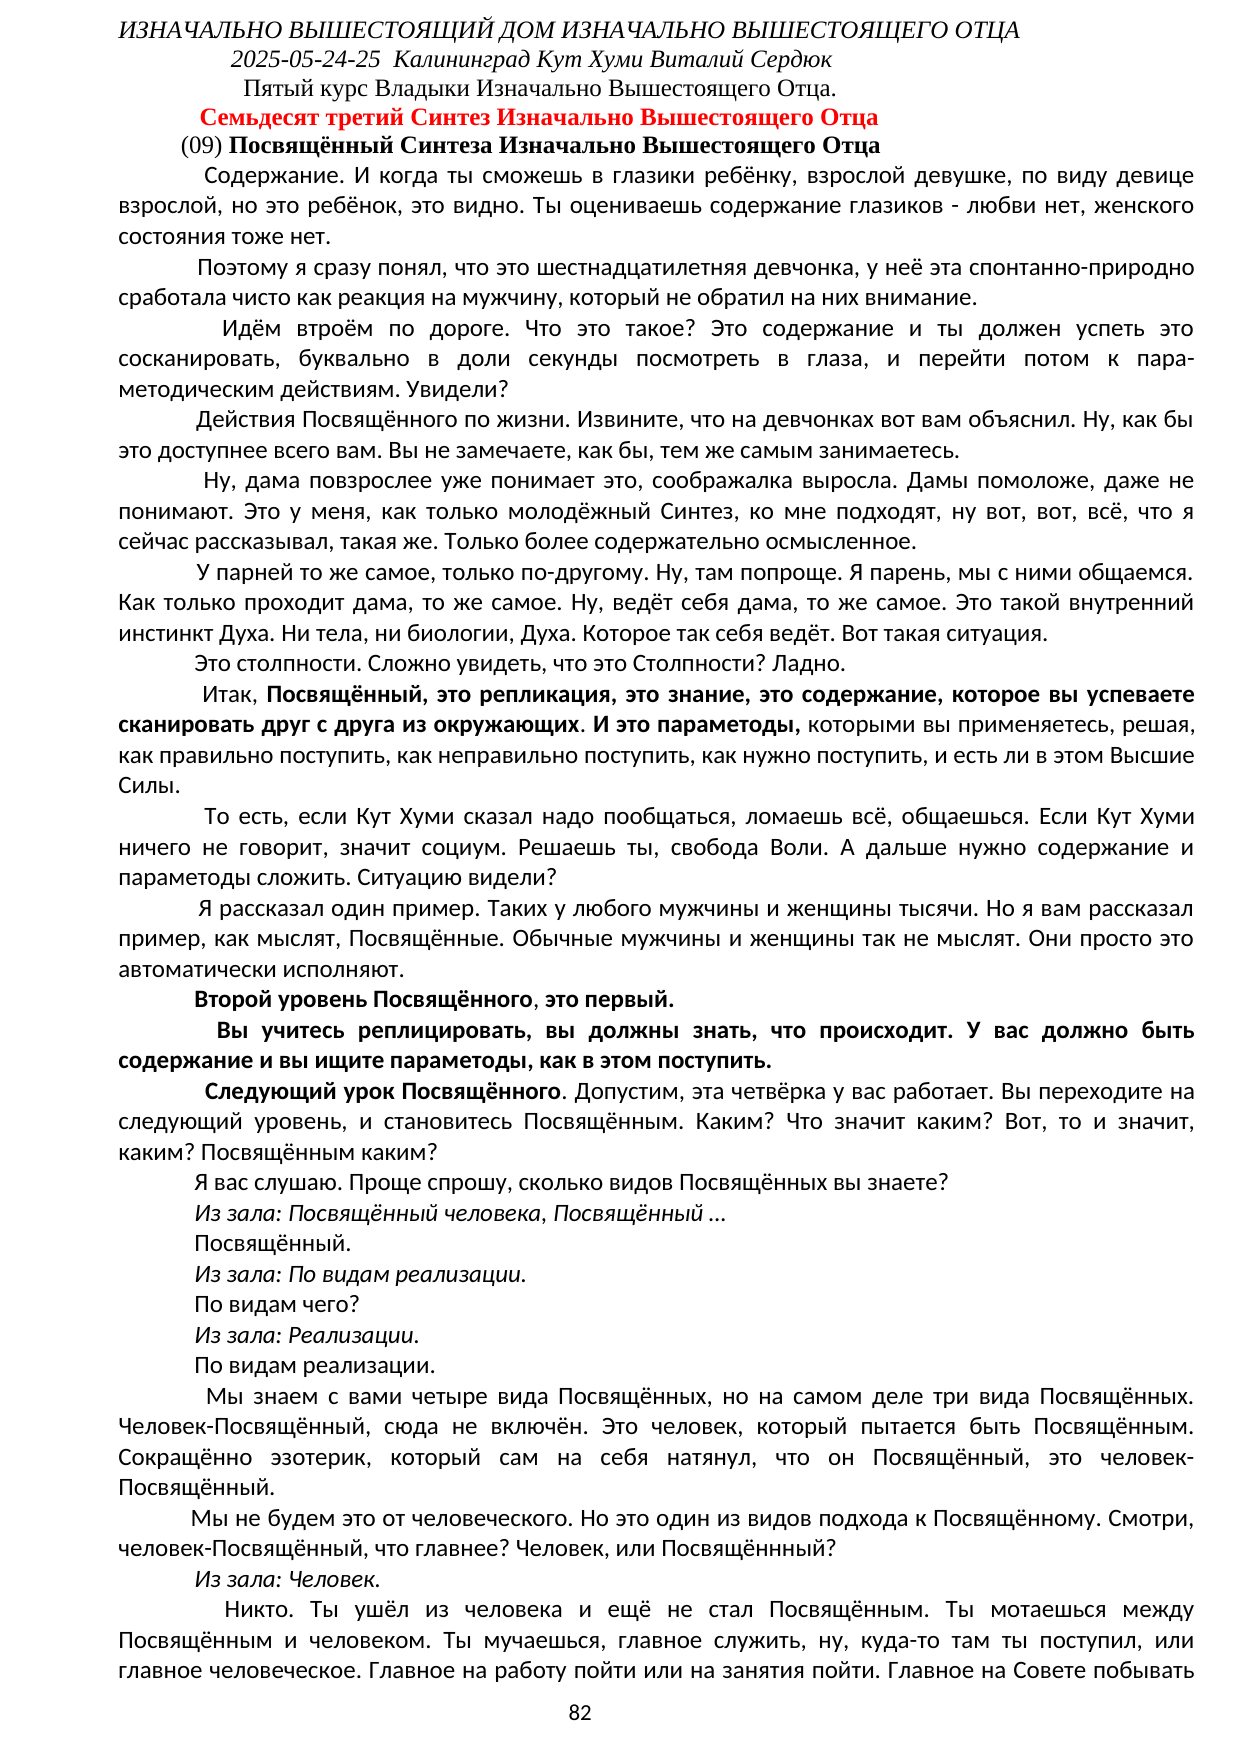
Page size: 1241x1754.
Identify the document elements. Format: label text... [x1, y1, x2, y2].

text Ну, дама повзрослее уже понимает это, соображалка выросла. Дамы помоложе, даже не понимают. Это у меня, как только молодёжный Синтез, ко мне подходят, ну вот, вот, всё, что я сейчас рассказывал, такая же. Только более содержательно осмысленное. [118, 464, 1196, 556]
text Из зала: Посвящённый человека, Посвящённый … [118, 1197, 1196, 1227]
text Посвящённый. [118, 1227, 1196, 1258]
text Итак, Посвящённый, это репликация, это знание, это содержание, которое вы успеваете сканировать друг с друга из окружающих. И это параметоды, которыми вы применяетесь, решая, как правильно поступить, как неправильно поступить, как нужно поступить, и есть ли в этом Высшие Силы. [118, 678, 1196, 800]
text Второй уровень Посвящённого, это первый. [118, 983, 1196, 1014]
text Я рассказал один пример. Таких у любого мужчины и женщины тысячи. Но я вам рассказал пример, как мыслят, Посвящённые. Обычные мужчины и женщины так не мыслят. Они просто это автоматически исполняют. [118, 892, 1196, 983]
text Вы учитесь реплицировать, вы должны знать, что происходит. У вас должно быть содержание и вы ищите параметоды, как в этом поступить. [118, 1014, 1196, 1075]
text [118, 1594, 1196, 1685]
text Из зала: Человек. [118, 1563, 1196, 1594]
text Я вас слушаю. Проще спрошу, сколько видов Посвящённых вы знаете? [118, 1166, 1196, 1197]
text Мы не будем это от человеческого. Но это один из видов подхода к Посвящённому. Смотри, человек-Посвящённый, что главнее? Человек, или Посвящённный? [118, 1502, 1196, 1563]
text Из зала: По видам реализации. [118, 1258, 1196, 1288]
text Следующий урок Посвящённого. Допустим, эта четвёрка у вас работает. Вы переходите на следующий уровень, и становитесь Посвящённым. Каким? Что значит каким? Вот, то и значит, каким? Посвящённым каким? [118, 1075, 1196, 1166]
text По видам чего? [118, 1288, 1196, 1319]
text Действия Посвящённого по жизни. Извините, что на девчонках вот вам объяснил. Ну, как бы это доступнее всего вам. Вы не замечаете, как бы, тем же самым занимаетесь. [118, 403, 1196, 464]
text Из зала: Реализации. [118, 1319, 1196, 1349]
text По видам реализации. [118, 1349, 1196, 1380]
text Содержание. И когда ты сможешь в глазики ребёнку, взрослой девушке, по виду девице взрослой, но это ребёнок, это видно. Ты оцениваешь содержание глазиков - любви нет, женского состояния тоже нет. [118, 159, 1196, 251]
text То есть, если Кут Хуми сказал надо пообщаться, ломаешь всё, общаешься. Если Кут Хуми ничего не говорит, значит социум. Решаешь ты, свобода Воли. А дальше нужно содержание и параметоды сложить. Ситуацию видели? [118, 800, 1196, 892]
text У парней то же самое, только по-другому. Ну, там попроще. Я парень, мы с ними общаемся. Как только проходит дама, то же самое. Ну, ведёт себя дама, то же самое. Это такой внутренний инстинкт Духа. Ни тела, ни биологии, Духа. Которое так себя ведёт. Вот такая ситуация. [118, 556, 1196, 647]
text Поэтому я сразу понял, что это шестнадцатилетняя девчонка, у неё эта спонтанно-природно сработала чисто как реакция на мужчину, который не обратил на них внимание. [118, 251, 1196, 312]
text Это столпности. Сложно увидеть, что это Столпности? Ладно. [118, 647, 1196, 678]
text Идём втроём по дороге. Что это такое? Это содержание и ты должен успеть это сосканировать, буквально в доли секунды посмотреть в глаза, и перейти потом к пара-методическим действиям. Увидели? [118, 312, 1196, 403]
text Мы знаем с вами четыре вида Посвящённых, но на самом деле три вида Посвящённых. Человек-Посвящённый, сюда не включён. Это человек, который пытается быть Посвящённым. Сокращённо эзотерик, который сам на себя натянул, что он Посвящённый, это человек-Посвящённый. [118, 1380, 1196, 1502]
